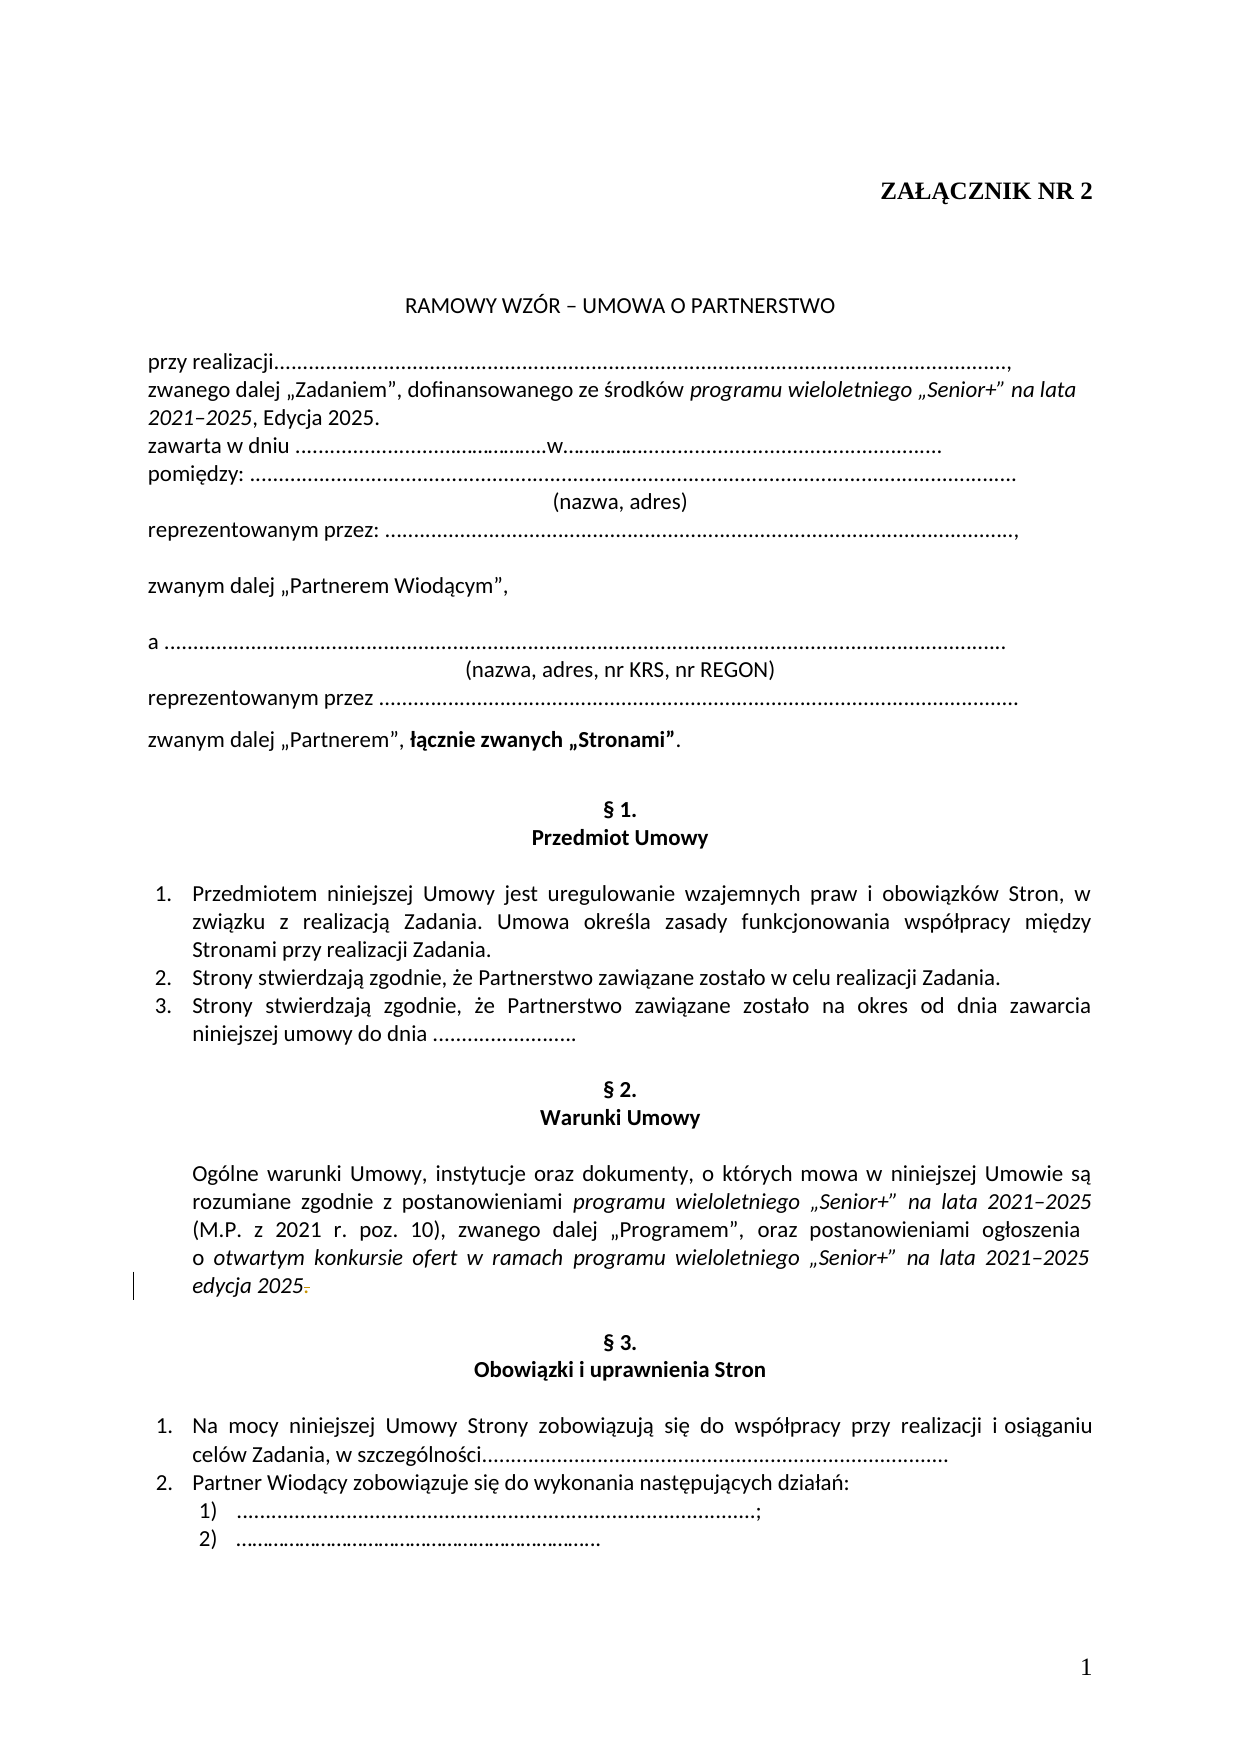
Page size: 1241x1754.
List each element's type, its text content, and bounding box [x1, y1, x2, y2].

text RAMOWY WZÓR – UMOWA O PARTNERSTWO [148, 291, 1093, 319]
text (nazwa, adres) [148, 487, 1093, 515]
text zwanego dalej „Zadaniem”, dofinansowanego ze środków programu wieloletniego „Senior+” na lata 2021–2025, Edycja 2025. [148, 375, 1093, 431]
list Partner Wiodący zobowiązuje się do wykonania następujących działań: [156, 1468, 1093, 1496]
text reprezentowanym przez ............................................................................................................... [148, 683, 1093, 711]
text Przedmiot Umowy [148, 823, 1093, 851]
text Warunki Umowy [148, 1103, 1093, 1131]
list Strony stwierdzają zgodnie, że Partnerstwo zawiązane zostało na okres od dnia zawarcia niniejszej umowy do dnia ......................... [154, 991, 1093, 1047]
text § 2. [148, 1075, 1093, 1103]
text § 3. [148, 1328, 1093, 1356]
list Przedmiotem niniejszej Umowy jest uregulowanie wzajemnych praw i obowiązków Stron, w związku z realizacją Zadania. Umowa określa zasady funkcjonowania współpracy między Stronami przy realizacji Zadania. [154, 879, 1093, 963]
text (nazwa, adres, nr KRS, nr REGON) [148, 655, 1093, 683]
list Na mocy niniejszej Umowy Strony zobowiązują się do współpracy przy realizacji i osiąganiu celów Zadania, w szczególności................................................................................. [156, 1412, 1093, 1468]
text § 1. [148, 795, 1093, 823]
text przy realizacji..............................................................................................................................., [148, 347, 1093, 375]
text ZAŁĄCZNIK NR 2 [148, 148, 1093, 205]
text reprezentowanym przez: ............................................................................................................., [148, 515, 1093, 543]
list …………………………………………………………... [199, 1524, 1093, 1552]
text zwanym dalej „Partnerem Wiodącym”, [148, 571, 1093, 599]
list ..........................................................................................; [199, 1496, 1093, 1524]
text zwanym dalej „Partnerem”, łącznie zwanych „Stronami”. [148, 725, 1093, 753]
list Strony stwierdzają zgodnie, że Partnerstwo zawiązane zostało w celu realizacji Zadania. [154, 963, 1093, 991]
text Ogólne warunki Umowy, instytucje oraz dokumenty, o których mowa w niniejszej Umowie są rozumiane zgodnie z postanowieniami programu wieloletniego „Senior+” na lata 2021–2025 (M.P. z 2021 r. poz. 10), zwanego dalej „Programem”, oraz postanowieniami ogłoszenia o otwartym konkursie ofert w ramach programu wieloletniego „Senior+” na lata 2021–2025 edycja 2025 [192, 1159, 1093, 1299]
text zawarta w dniu ............................……………..w…………….................................................... [148, 431, 1093, 459]
text pomiędzy: ..................................................................................................................................... [148, 459, 1093, 487]
text Obowiązki i uprawnienia Stron [148, 1356, 1093, 1384]
text a .................................................................................................................................................. [148, 627, 1093, 655]
